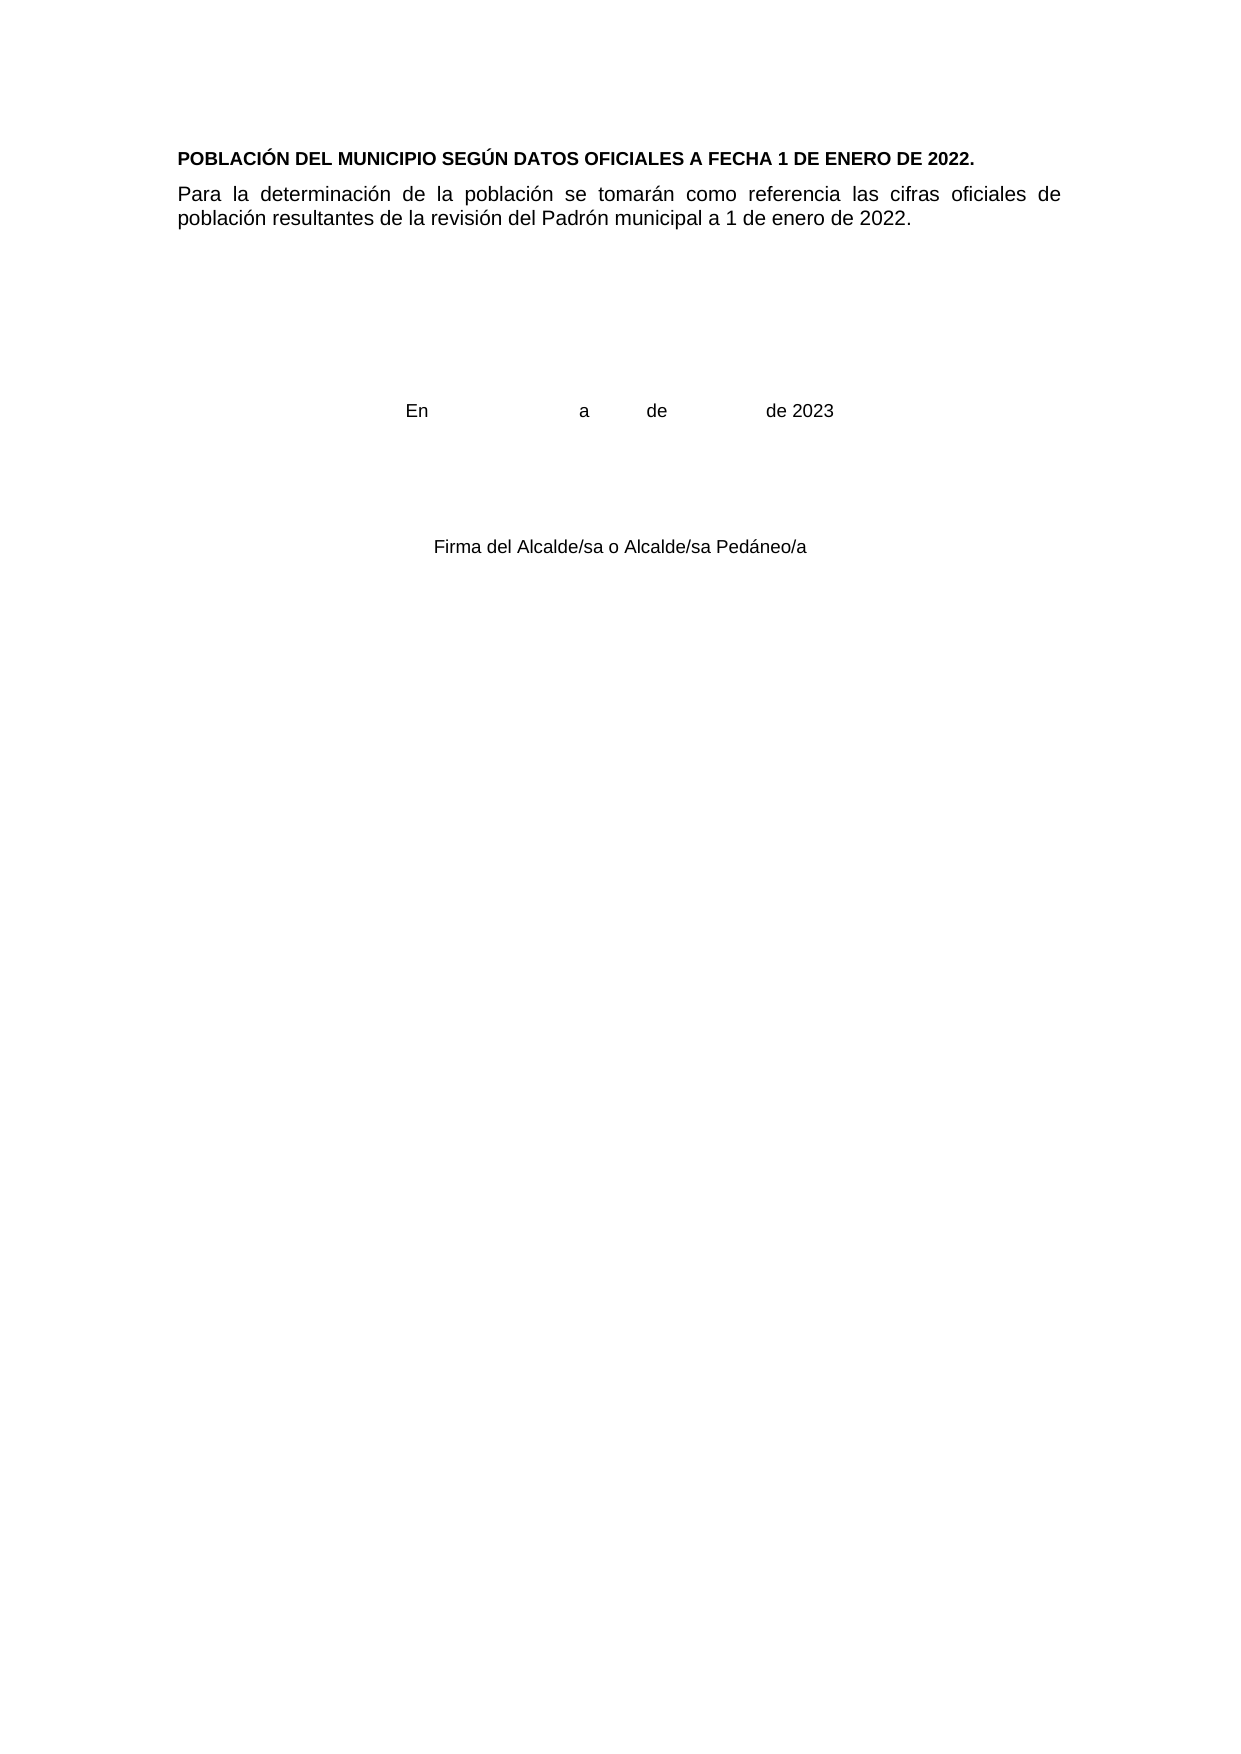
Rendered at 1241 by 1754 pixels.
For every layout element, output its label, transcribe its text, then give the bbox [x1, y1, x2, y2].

text POBLACIÓN DEL MUNICIPIO SEGÚN DATOS OFICIALES A FECHA 1 DE ENERO DE 2022. [177, 148, 1063, 169]
text Para la determinación de la población se tomarán como referencia las cifras oficiales de población resultantes de la revisión del Padrón municipal a 1 de enero de 2022. [177, 182, 1063, 229]
text Firma del Alcalde/sa o Alcalde/sa Pedáneo/a [177, 536, 1063, 558]
text En a de de 2023 [177, 400, 1063, 421]
